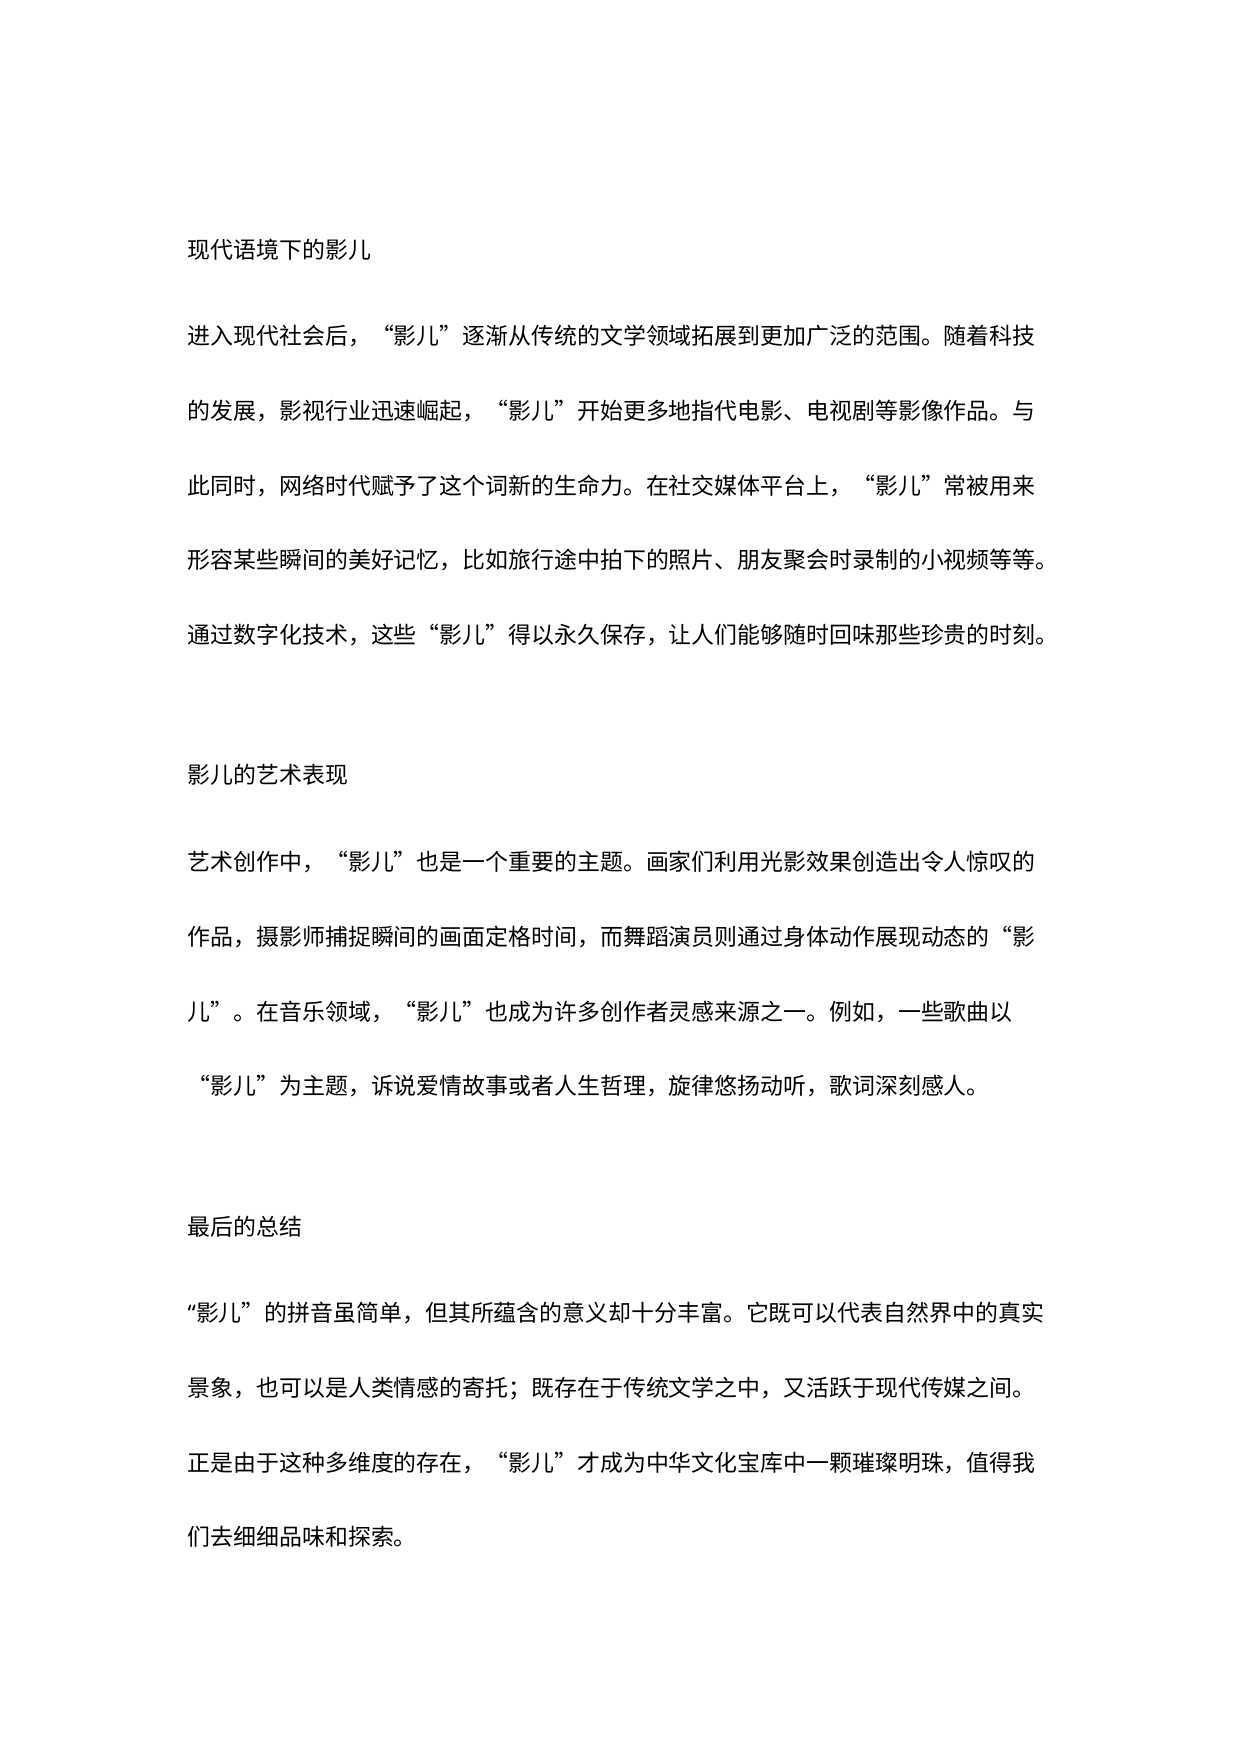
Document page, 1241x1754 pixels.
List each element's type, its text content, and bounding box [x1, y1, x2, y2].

text 艺术创作中，“影儿”也是一个重要的主题。画家们利用光影效果创造出令人惊叹的作品，摄影师捕捉瞬间的画面定格时间，而舞蹈演员则通过身体动作展现动态的“影儿”。在音乐领域，“影儿”也成为许多创作者灵感来源之一。例如，一些歌曲以“影儿”为主题，诉说爱情故事或者人生哲理，旋律悠扬动听，歌词深刻感人。 [187, 828, 1053, 1117]
text 影儿的艺术表现 [187, 742, 1053, 807]
text 现代语境下的影儿 [187, 216, 1053, 281]
text 最后的总结 [187, 1193, 1053, 1258]
text 进入现代社会后，“影儿”逐渐从传统的文学领域拓展到更加广泛的范围。随着科技的发展，影视行业迅速崛起，“影儿”开始更多地指代电影、电视剧等影像作品。与此同时，网络时代赋予了这个词新的生命力。在社交媒体平台上，“影儿”常被用来形容某些瞬间的美好记忆，比如旅行途中拍下的照片、朋友聚会时录制的小视频等等。通过数字化技术，这些“影儿”得以永久保存，让人们能够随时回味那些珍贵的时刻。 [187, 302, 1053, 666]
text “影儿”的拼音虽简单，但其所蕴含的意义却十分丰富。它既可以代表自然界中的真实景象，也可以是人类情感的寄托；既存在于传统文学之中，又活跃于现代传媒之间。正是由于这种多维度的存在，“影儿”才成为中华文化宝库中一颗璀璨明珠，值得我们去细细品味和探索。 [187, 1279, 1053, 1568]
